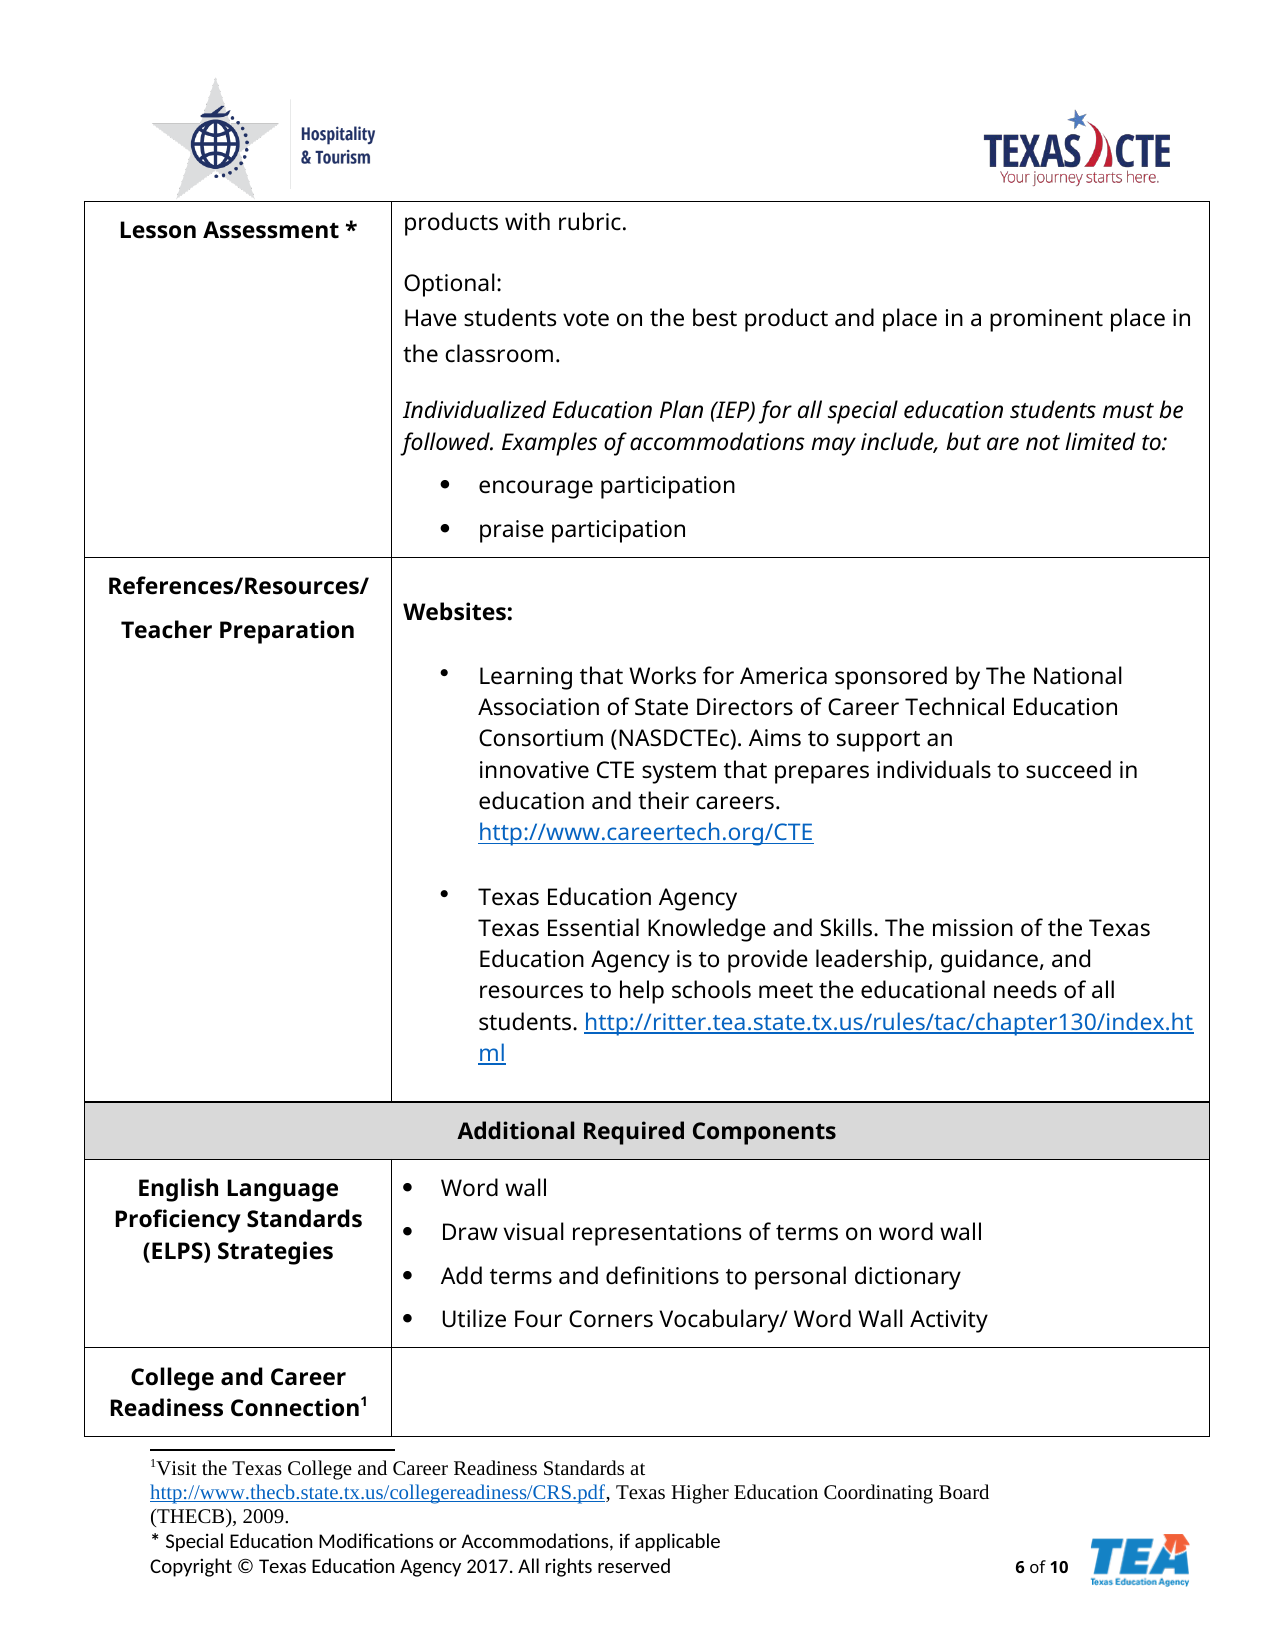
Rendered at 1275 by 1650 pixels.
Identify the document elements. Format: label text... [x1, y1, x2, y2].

table_cell College and Career Readiness Connection [85, 1348, 391, 1436]
table_cell [392, 1348, 1209, 1436]
table_cell Word wall Draw visual representations of terms on word wall Add terms and definitions to personal dictionary Utilize Four Corners Vocabulary/ Word Wall Activity [392, 1160, 1209, 1347]
table_cell Summative/End of Lesson Assessment * [85, 202, 391, 557]
picture [964, 98, 1189, 197]
table_cell References/Resources/ Teacher Preparation [85, 558, 391, 1101]
table_cell English Language Proficiency Standards (ELPS) Strategies [85, 1160, 391, 1347]
table_cell Websites: Learning that Works for America sponsored by The National Association of State Directors of Career Technical Education Consortium (NASDCTEc). Aims to support an innovative CTE system that prepares individuals to succeed in education and their careers. http://www.careertech.org/CTE Texas Education Agency Texas Essential Knowledge and Skills. The mission of the Texas Education Agency is to provide leadership, guidance, and resources to help schools meet the educational needs of all students. http://ritter.tea.state.tx.us/rules/tac/chapter130/index.html [392, 558, 1209, 1101]
picture [1090, 1534, 1190, 1587]
table_cell Additional Required Components [85, 1103, 1209, 1159]
